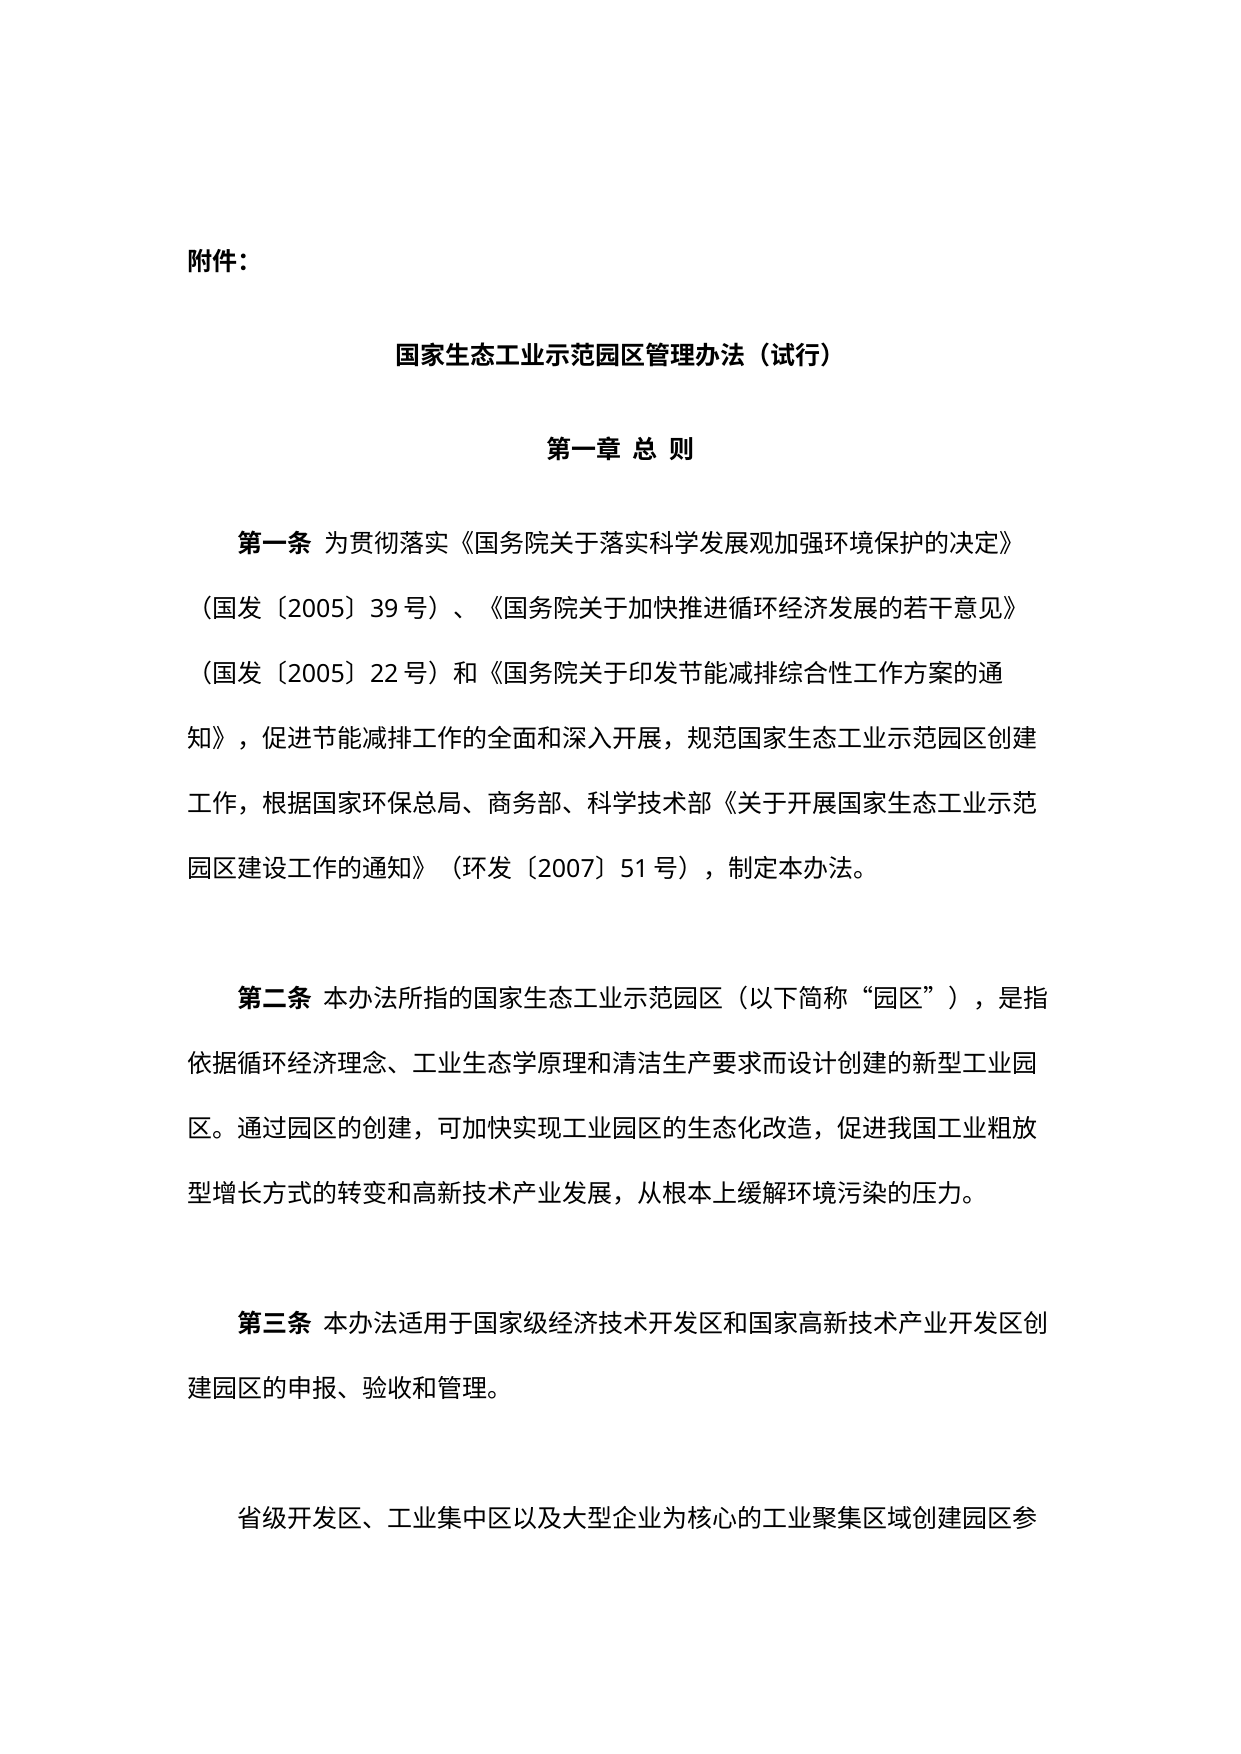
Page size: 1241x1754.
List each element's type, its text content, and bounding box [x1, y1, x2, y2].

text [187, 162, 1053, 292]
text 第一章 总 则 [187, 415, 1053, 480]
text 国家生态工业示范园区管理办法（试行） [187, 321, 1053, 386]
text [187, 509, 1053, 1549]
